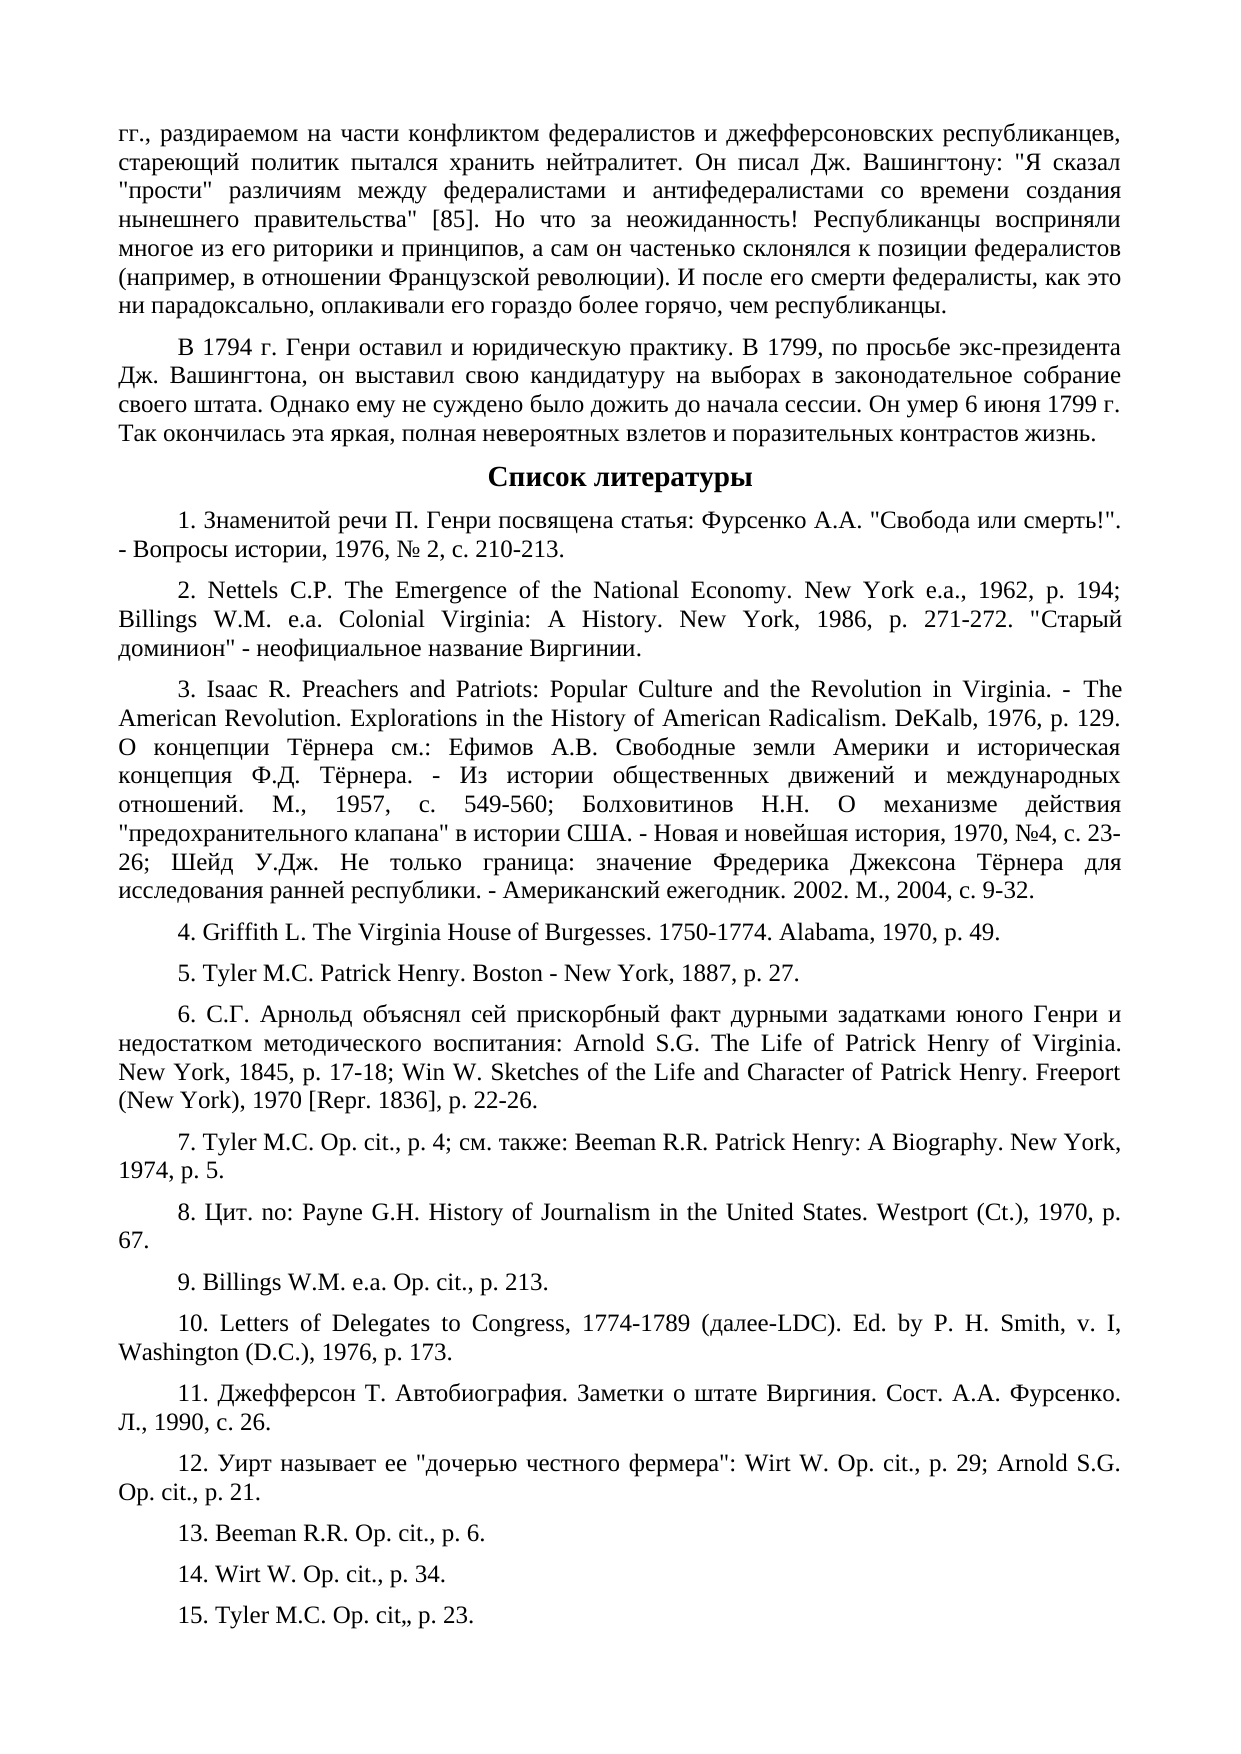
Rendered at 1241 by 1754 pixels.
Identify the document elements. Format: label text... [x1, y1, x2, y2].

text В 1794 г. Генри оставил и юридическую практику. В 1799, по просьбе экс-президента Дж. Вашингтона, он выставил свою кандидатуру на выборах в законодательное собрание своего штата. Однако ему не суждено было дожить до начала сессии. Он умер 6 июня 1799 г. Так окончилась эта яркая, полная невероятных взлетов и поразительных контрастов жизнь. [118, 332, 1122, 447]
text 10. Letters of Delegates to Congress, 1774-1789 (далее-LDC). Ed. by P. H. Smith, v. I, Washington (D.C.), 1976, p. 173. [118, 1308, 1122, 1365]
text 6. С.Г. Арнольд объяснял сей прискорбный факт дурными задатками юного Генри и недостатком методического воспитания: Arnold S.G. The Life of Patrick Henry of Virginia. New York, 1845, p. 17-18; Win W. Sketches of the Life and Character of Patrick Henry. Freeport (New York), 1970 [Repr. 1836], p. 22-26. [118, 999, 1122, 1114]
text 9. Billings W.M. e.a. Op. cit., p. 213. [118, 1267, 1122, 1295]
text Список литературы [118, 459, 1122, 493]
text 1. Знаменитой речи П. Генри посвящена статья: Фурсенко А.А. "Свобода или смерть!". - Вопросы истории, 1976, № 2, с. 210-213. [118, 505, 1122, 563]
text 8. Цит. no: Payne G.H. History of Journalism in the United States. Westport (Ct.), 1970, p. 67. [118, 1197, 1122, 1254]
text 3. Isaac R. Preachers and Patriots: Popular Culture and the Revolution in Virginia. - Тhе American Revolution. Explorations in the History of American Radicalism. DeKalb, 1976, p. 129. О концепции Тёрнера см.: Ефимов А.В. Свободные земли Америки и историческая концепция Ф.Д. Тёрнера. - Из истории общественных движений и международных отношений. М., 1957, с. 549-560; Болховитинов Н.Н. О механизме действия "предохранительного клапана" в истории США. - Новая и новейшая история, 1970, №4, с. 23-26; Шейд У.Дж. Не только граница: значение Фредерика Джексона Тёрнера для исследования ранней республики. - Американский ежегодник. 2002. М., 2004, с. 9-32. [118, 674, 1122, 904]
text 5. Tyler M.C. Patrick Henry. Boston - New York, 1887, p. 27. [118, 958, 1122, 987]
text 14. Wirt W. Op. cit., p. 34. [118, 1559, 1122, 1588]
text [118, 118, 1122, 319]
text 13. Beeman R.R. Op. cit., p. 6. [118, 1518, 1122, 1547]
text 4. Griffith L. The Virginia House of Burgesses. 1750-1774. Alabama, 1970, p. 49. [118, 917, 1122, 945]
text 7. Tyler M.C. Op. cit., p. 4; см. также: Beeman R.R. Patrick Henry: A Biography. New York, 1974, p. 5. [118, 1127, 1122, 1184]
text 12. Уирт называет ее "дочерью честного фермера": Wirt W. Op. cit., р. 29; Arnold S.G. Op. cit., p. 21. [118, 1448, 1122, 1505]
text 11. Джефферсон Т. Автобиография. Заметки о штате Виргиния. Сост. А.А. Фурсенко. Л., 1990, с. 26. [118, 1378, 1122, 1435]
text 15. Tyler M.C. Op. cit„ p. 23. [118, 1600, 1122, 1629]
text 2. Nettels C.P. The Emergence of the National Economy. New York e.a., 1962, p. 194; Billings W.M. e.a. Colonial Virginia: A History. New York, 1986, p. 271-272. "Старый доминион" - неофициальное название Виргинии. [118, 575, 1122, 662]
